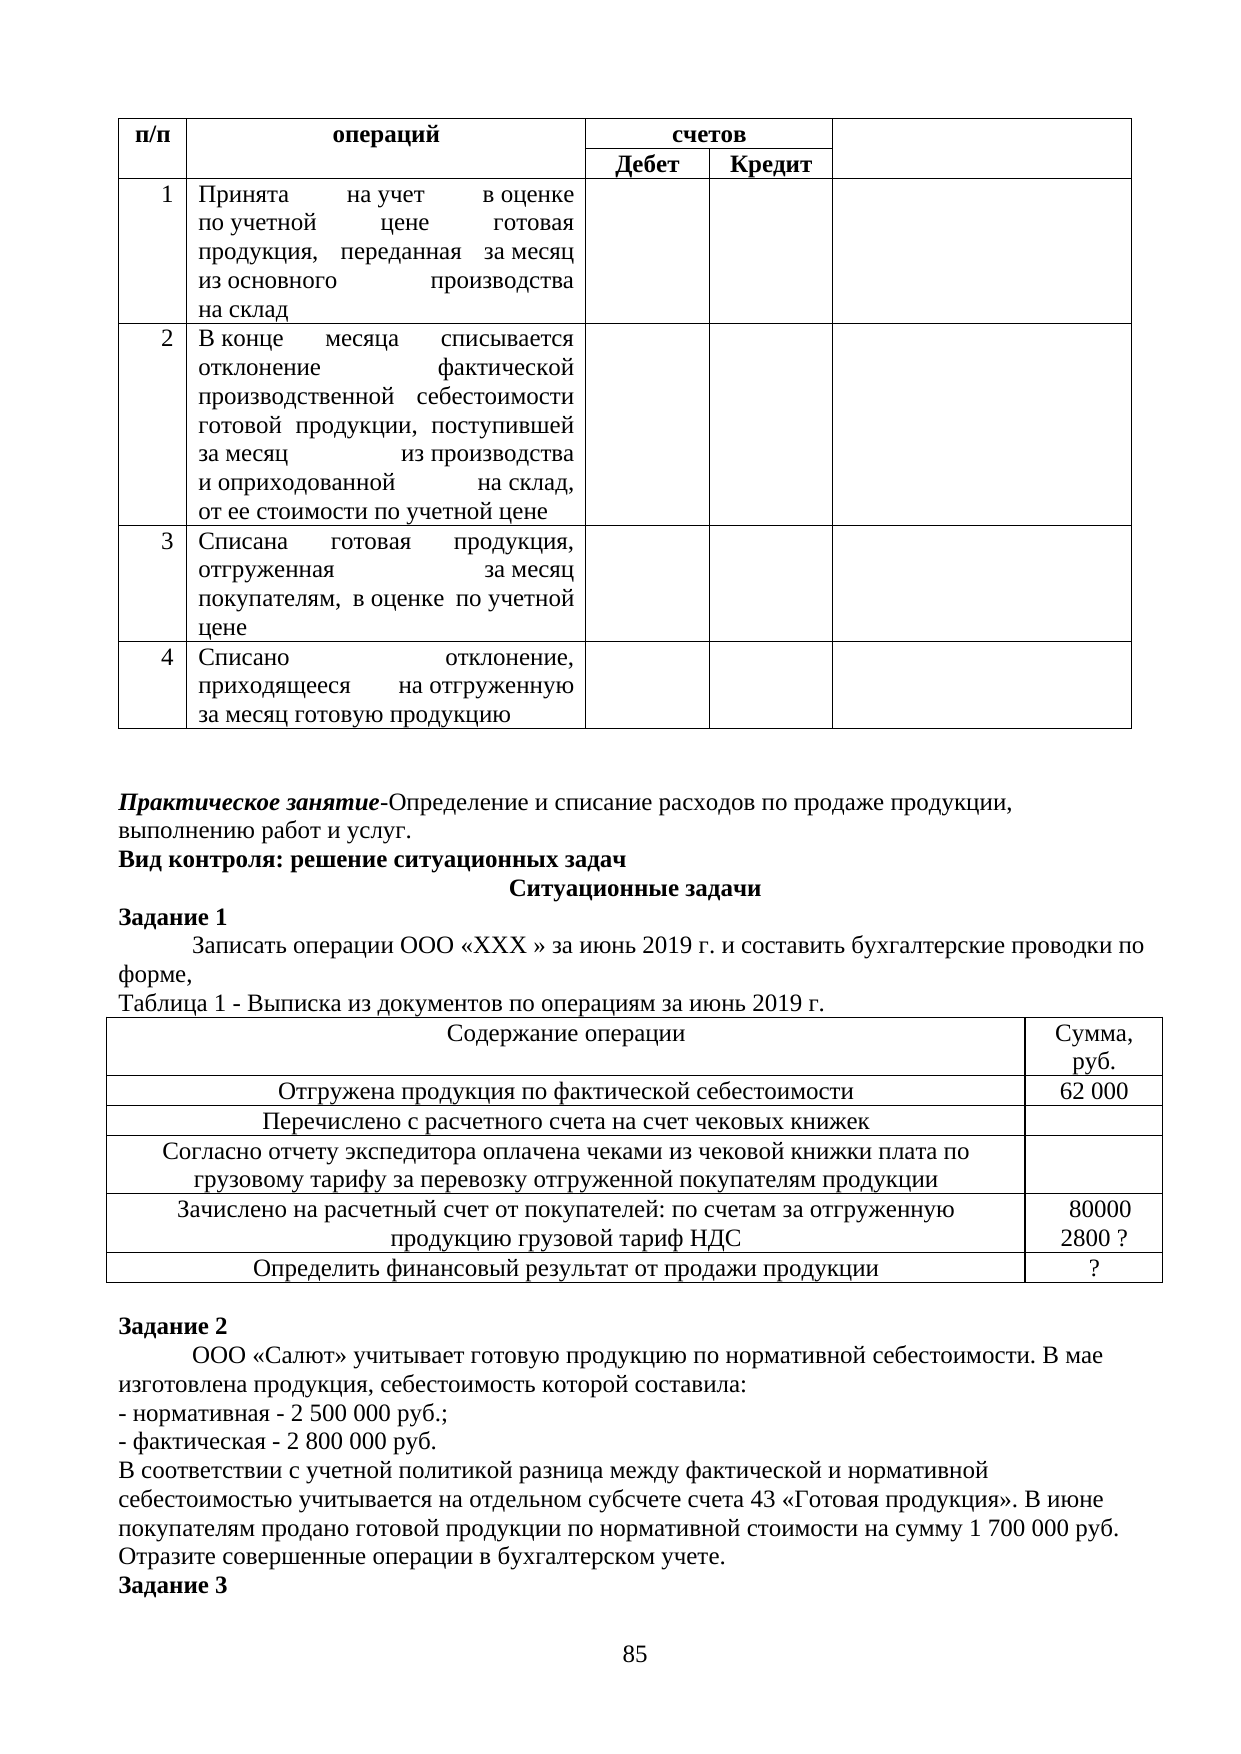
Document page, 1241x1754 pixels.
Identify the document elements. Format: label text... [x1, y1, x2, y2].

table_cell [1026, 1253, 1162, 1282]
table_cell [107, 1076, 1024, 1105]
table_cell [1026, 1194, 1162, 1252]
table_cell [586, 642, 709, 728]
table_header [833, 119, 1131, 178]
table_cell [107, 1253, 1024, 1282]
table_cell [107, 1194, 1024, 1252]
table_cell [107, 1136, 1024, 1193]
text - нормативная - 2 500 000 руб.; [118, 1398, 1152, 1426]
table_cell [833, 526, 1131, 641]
text Задание 2 [118, 1311, 1152, 1340]
text Практическое занятие-Определение и списание расходов по продаже продукции, выполнению работ и услуг. [118, 787, 1152, 844]
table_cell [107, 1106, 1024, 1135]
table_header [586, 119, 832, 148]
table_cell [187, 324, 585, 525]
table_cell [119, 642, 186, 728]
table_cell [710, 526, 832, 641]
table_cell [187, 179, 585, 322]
text - фактическая - 2 800 000 руб. [118, 1426, 1152, 1455]
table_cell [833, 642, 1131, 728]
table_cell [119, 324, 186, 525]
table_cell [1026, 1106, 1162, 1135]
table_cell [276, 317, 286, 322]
text Задание 3 [118, 1570, 1152, 1599]
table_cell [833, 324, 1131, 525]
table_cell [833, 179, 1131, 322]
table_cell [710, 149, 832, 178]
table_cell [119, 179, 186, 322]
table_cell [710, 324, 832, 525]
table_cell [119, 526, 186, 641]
text Ситуационные задачи [118, 873, 1152, 902]
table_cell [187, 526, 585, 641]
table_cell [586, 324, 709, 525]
text Записать операции ООО «ХХХ » за июнь 2019 г. и составить бухгалтерские проводки по форме, [118, 930, 1152, 988]
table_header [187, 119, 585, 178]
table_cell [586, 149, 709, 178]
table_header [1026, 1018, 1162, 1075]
text Задание 1 [118, 902, 1152, 930]
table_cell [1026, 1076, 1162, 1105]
text В соответствии с учетной политикой разница между фактической и нормативной себестоимостью учитывается на отдельном субсчете счета 43 «Готовая продукция». В июне покупателям продано готовой продукции по нормативной стоимости на сумму 1 700 000 руб. [118, 1455, 1152, 1541]
text Вид контроля: решение ситуационных задач [118, 844, 1152, 873]
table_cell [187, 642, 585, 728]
text Таблица 1 - Выписка из документов по операциям за июнь 2019 г. [118, 988, 1152, 1017]
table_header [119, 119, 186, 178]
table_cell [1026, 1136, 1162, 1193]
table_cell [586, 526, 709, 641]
text ООО «Салют» учитывает готовую продукцию по нормативной себестоимости. В мае изготовлена продукция, себестоимость которой составила: [118, 1340, 1152, 1398]
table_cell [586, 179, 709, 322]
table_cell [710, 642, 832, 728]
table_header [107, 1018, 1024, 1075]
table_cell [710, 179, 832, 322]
text Отразите совершенные операции в бухгалтерском учете. [118, 1541, 1152, 1570]
